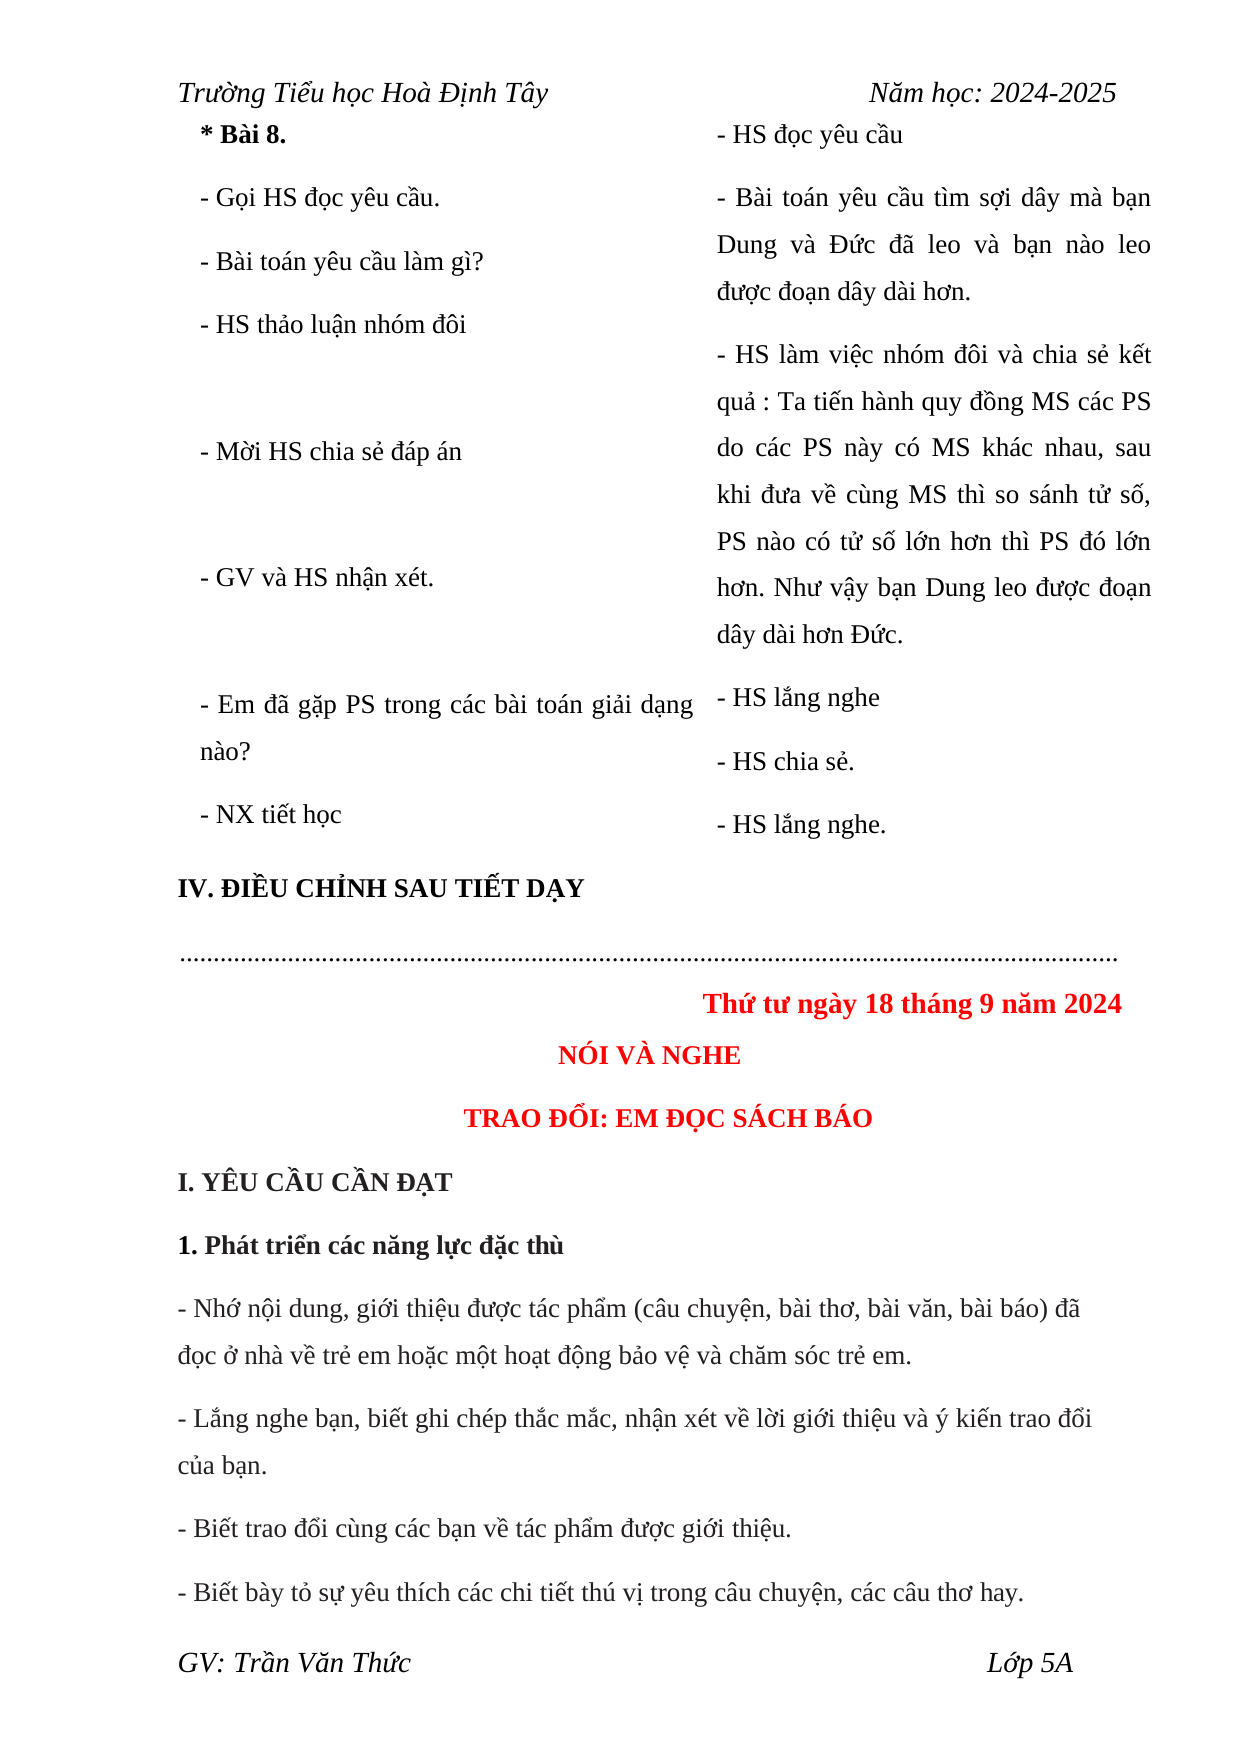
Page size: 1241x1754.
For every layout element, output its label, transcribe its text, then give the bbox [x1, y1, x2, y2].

text - Lắng nghe bạn, biết ghi chép thắc mắc, nhận xét về lời giới thiệu và ý kiến trao đổi của bạn. [177, 1402, 1122, 1480]
table_cell - HS đọc yêu cầu - Bài toán yêu cầu tìm sợi dây mà bạn Dung và Đức đã leo và bạn nào leo được đoạn dây dài hơn. - HS làm việc nhóm đôi và chia sẻ kết quả : Ta tiến hành quy đồng MS các PS do các PS này có MS khác nhau, sau khi đưa về cùng MS thì so sánh tử số, PS nào có tử số lớn hơn thì PS đó lớn hơn. Như vậy bạn Dung leo được đoạn dây dài hơn Đức. - HS lắng nghe - HS chia sẻ. - HS lắng nghe. [705, 118, 1163, 873]
text - Biết trao đổi cùng các bạn về tác phẩm được giới thiệu. [177, 1512, 1122, 1543]
table_cell * Bài 8. - Gọi HS đọc yêu cầu. - Bài toán yêu cầu làm gì? - HS thảo luận nhóm đôi - Mời HS chia sẻ đáp án - GV và HS nhận xét. - Em đã gặp PS trong các bài toán giải dạng nào? - NX tiết học [189, 118, 705, 873]
text IV. ĐIỀU CHỈNH SAU TIẾT DẠY [177, 873, 1122, 904]
text - Nhớ nội dung, giới thiệu được tác phẩm (câu chuyện, bài thơ, bài văn, bài báo) đã đọc ở nhà về trẻ em hoặc một hoạt động bảo vệ và chăm sóc trẻ em. [177, 1292, 1122, 1370]
text I. YÊU CẦU CẦN ĐẠT [177, 1166, 1122, 1197]
text - Biết bày tỏ sự yêu thích các chi tiết thú vị trong câu chuyện, các câu thơ hay. [177, 1576, 1122, 1607]
text NÓI VÀ NGHE [177, 1039, 1122, 1070]
text 1. Phát triển các năng lực đặc thù [177, 1229, 1122, 1260]
text ........................................................................................................................................... [177, 936, 1122, 967]
text TRAO ĐỔI: EM ĐỌC SÁCH BÁO [177, 1102, 1122, 1133]
text Thứ tư ngày 18 tháng 9 năm 2024 [177, 986, 1122, 1020]
